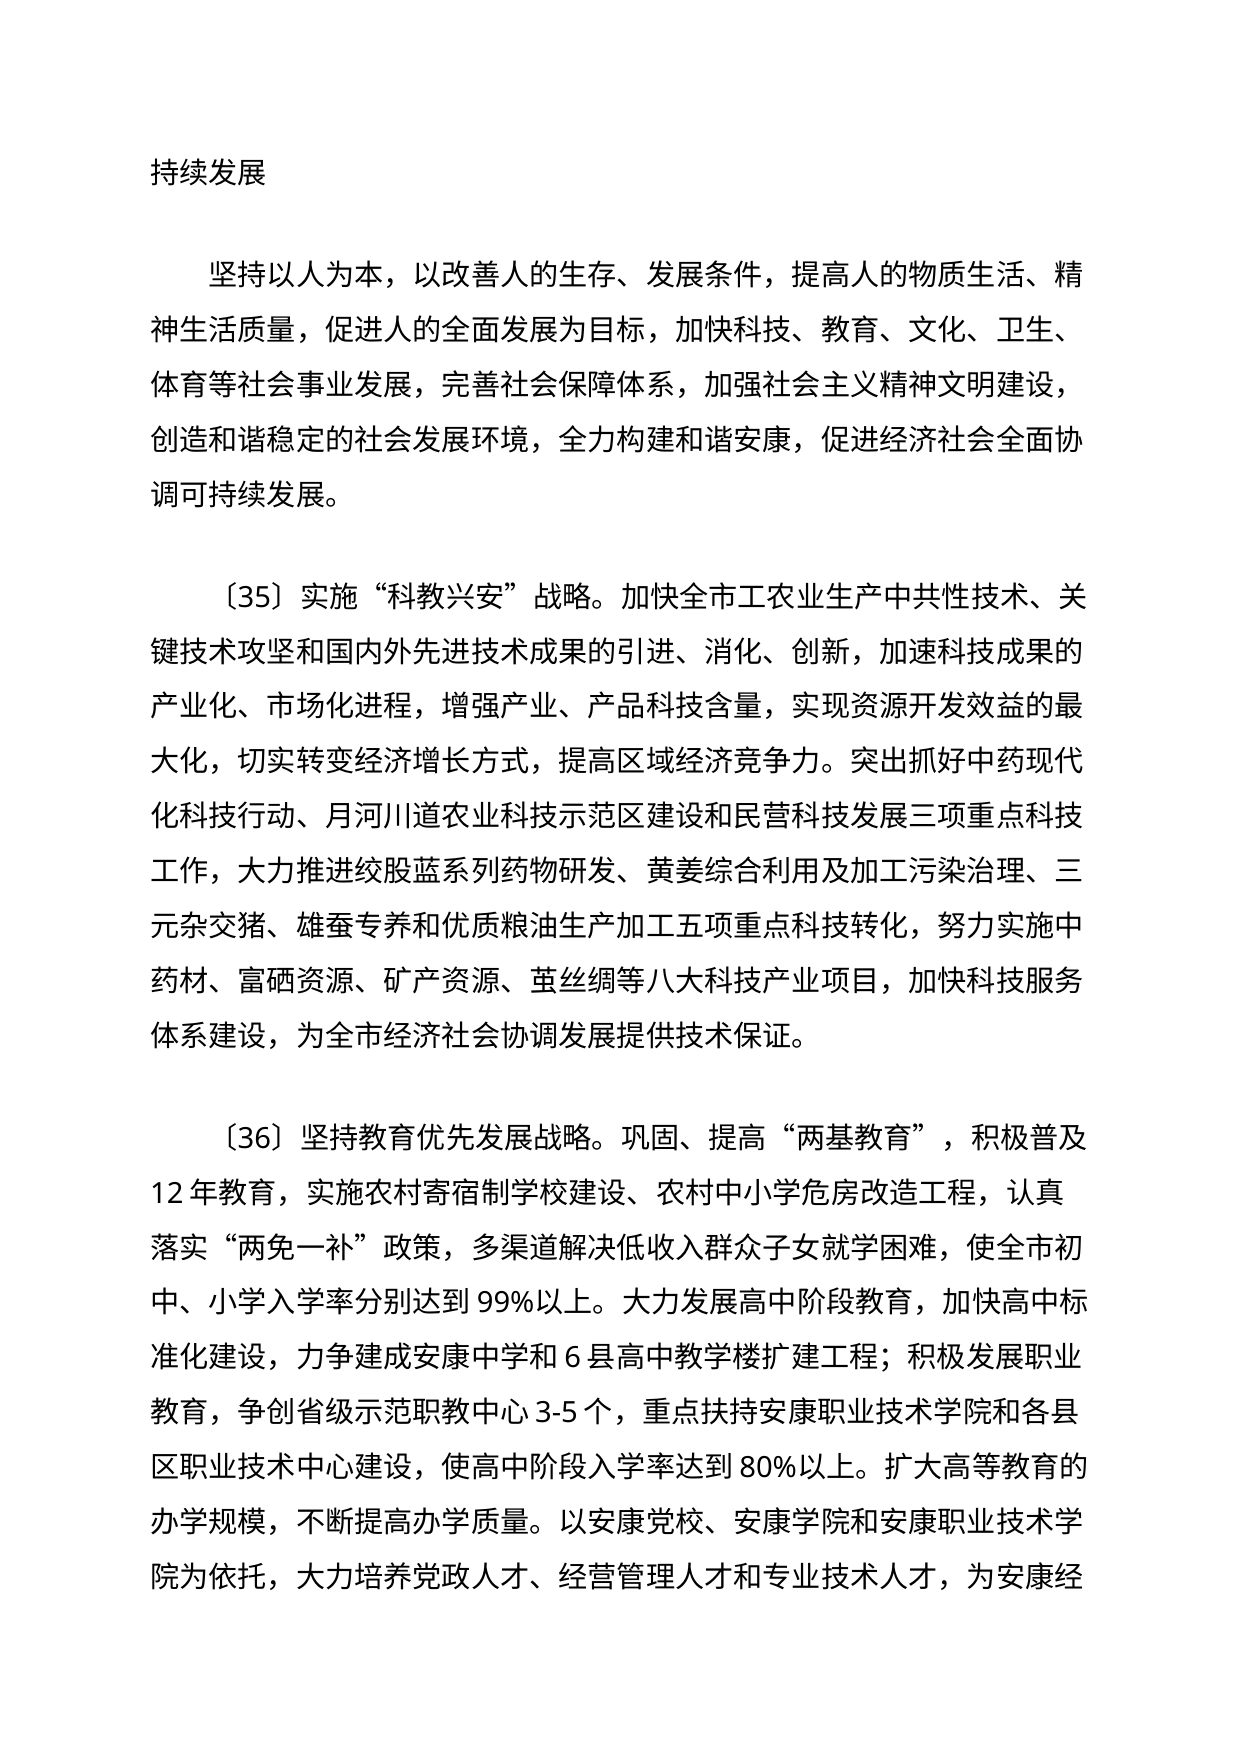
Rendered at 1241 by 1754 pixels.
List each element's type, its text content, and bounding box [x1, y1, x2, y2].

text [150, 150, 1090, 192]
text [150, 1114, 1090, 1596]
text 坚持以人为本，以改善人的生存、发展条件，提高人的物质生活、精神生活质量，促进人的全面发展为目标，加快科技、教育、文化、卫生、体育等社会事业发展，完善社会保障体系，加强社会主义精神文明建设，创造和谐稳定的社会发展环境，全力构建和谐安康，促进经济社会全面协调可持续发展。 [150, 252, 1090, 514]
text 〔35〕实施“科教兴安”战略。加快全市工农业生产中共性技术、关键技术攻坚和国内外先进技术成果的引进、消化、创新，加速科技成果的产业化、市场化进程，增强产业、产品科技含量，实现资源开发效益的最大化，切实转变经济增长方式，提高区域经济竞争力。突出抓好中药现代化科技行动、月河川道农业科技示范区建设和民营科技发展三项重点科技工作，大力推进绞股蓝系列药物研发、黄姜综合利用及加工污染治理、三元杂交猪、雄蚕专养和优质粮油生产加工五项重点科技转化，努力实施中药材、富硒资源、矿产资源、茧丝绸等八大科技产业项目，加快科技服务体系建设，为全市经济社会协调发展提供技术保证。 [150, 573, 1090, 1055]
